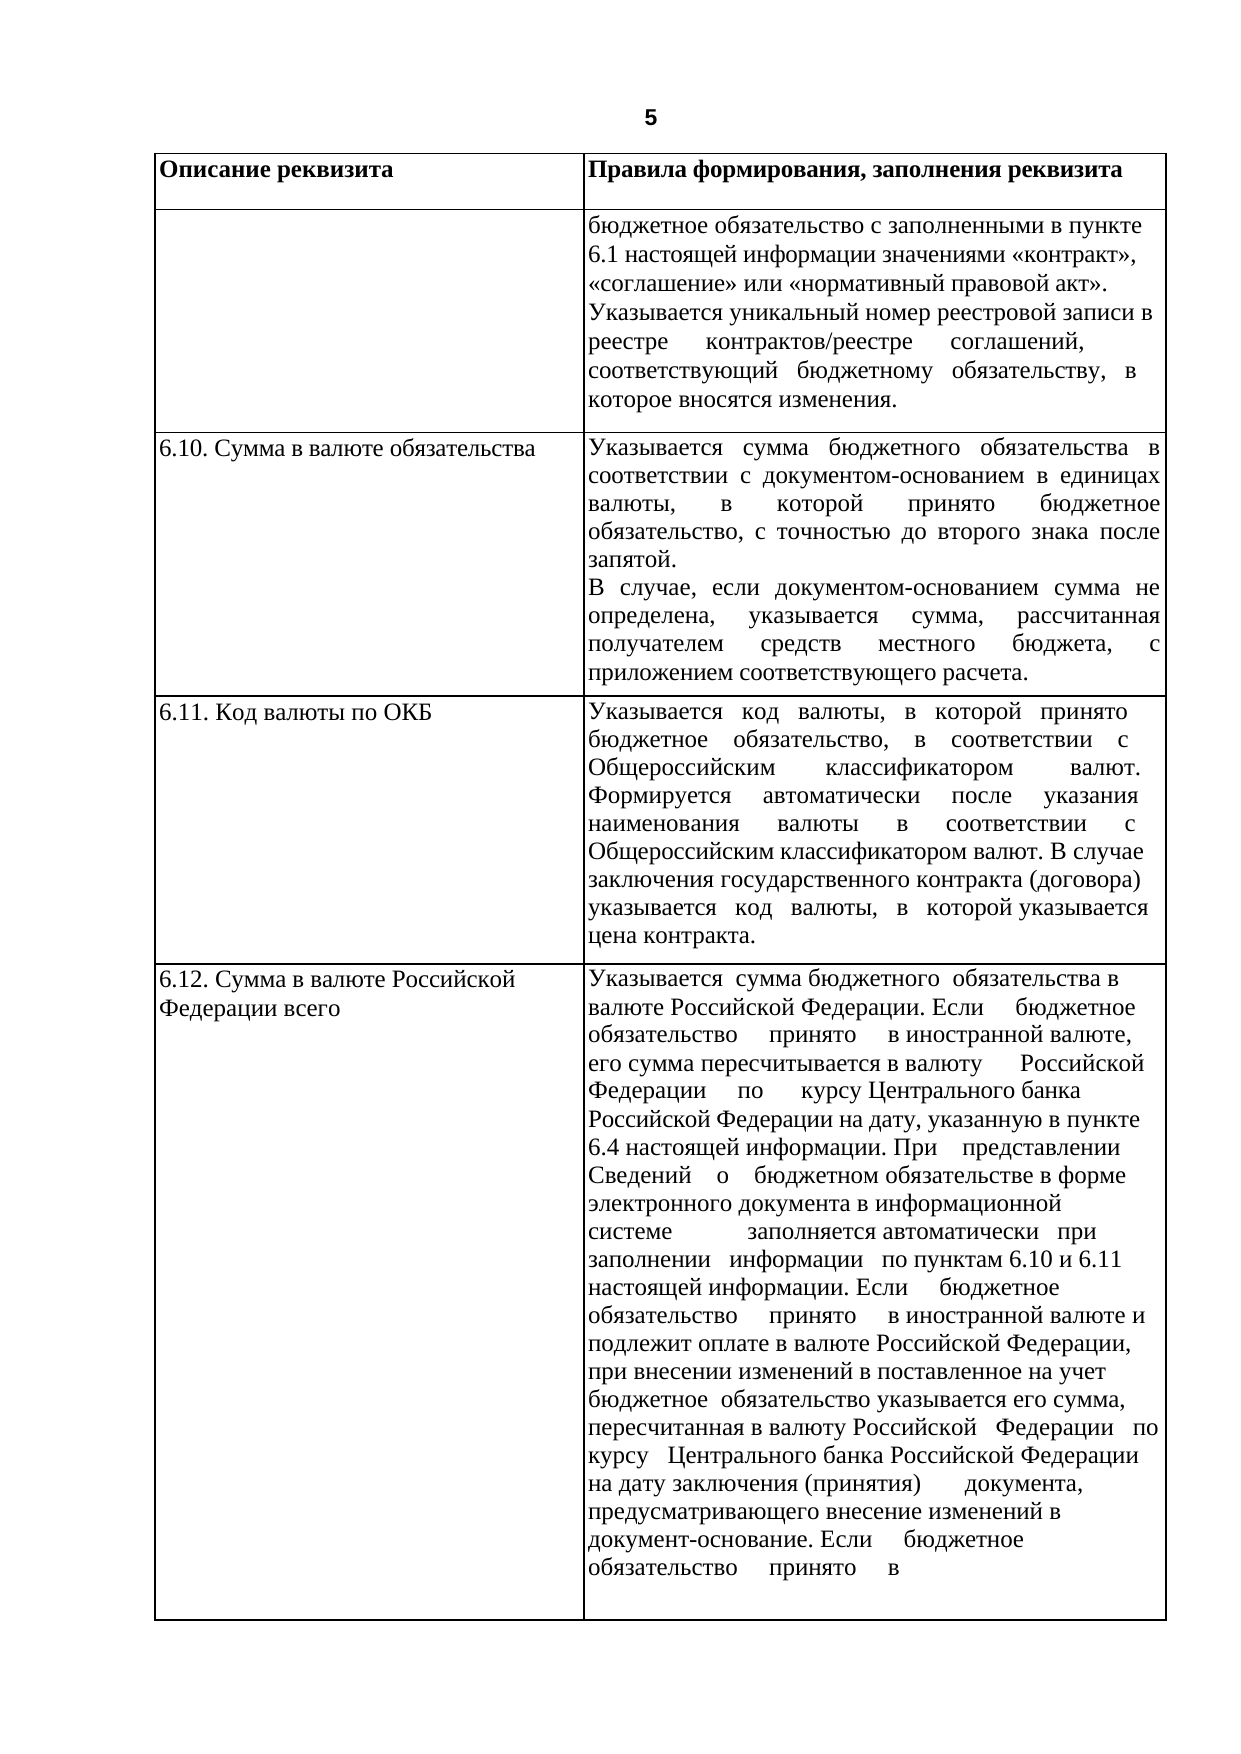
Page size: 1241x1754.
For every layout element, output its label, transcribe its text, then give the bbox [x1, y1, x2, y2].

table_cell [156, 210, 583, 432]
table_header Правила формирования, заполнения реквизита [585, 154, 1165, 209]
table_cell Указывается код валюты, в которой принято бюджетное обязательство, в соответствии с Общероссийским классификатором валют. Формируется автоматически после указания наименования валюты в соответствии с Общероссийским классификатором валют. В случае заключения государственного контракта (договора) указывается код валюты, в которой указывается цена контракта. [585, 697, 1165, 963]
table_cell бюджетное обязательство с заполненными в пункте 6.1 настоящей информации значениями «контракт», «соглашение» или «нормативный правовой акт». Указывается уникальный номер реестровой записи в реестре контрактов/реестре соглашений, соответствующий бюджетному обязательству, в которое вносятся изменения. [585, 210, 1165, 432]
table_cell Указывается сумма бюджетного обязательства в соответствии с документом-основанием в единицах валюты, в которой принято бюджетное обязательство, с точностью до второго знака после запятой. В случае, если документом-основанием сумма не определена, указывается сумма, рассчитанная получателем средств местного бюджета, с приложением соответствующего расчета. [585, 433, 1165, 695]
text 5 [155, 104, 1147, 131]
table_cell 6.11. Код валюты по ОКБ [156, 697, 583, 963]
table_header Описание реквизита [156, 154, 583, 209]
table_cell 6.10. Сумма в валюте обязательства [156, 433, 583, 695]
table_cell 6.12. Сумма в валюте Российской Федерации всего [156, 965, 583, 1619]
table_cell Указывается сумма бюджетного обязательства в валюте Российской Федерации. Если бюджетное обязательство принято в иностранной валюте, его сумма пересчитывается в валюту Российской Федерации по курсу Центрального банка Российской Федерации на дату, указанную в пункте 6.4 настоящей информации. При представлении Сведений о бюджетном обязательстве в форме электронного документа в информационной системе заполняется автоматически при заполнении информации по пунктам 6.10 и 6.11 настоящей информации. Если бюджетное обязательство принято в иностранной валюте и подлежит оплате в валюте Российской Федерации, при внесении изменений в поставленное на учет бюджетное обязательство указывается его сумма, пересчитанная в валюту Российской Федерации по курсу Центрального банка Российской Федерации на дату заключения (принятия) документа, предусматривающего внесение изменений в документ-основание. Если бюджетное обязательство принято в [585, 965, 1165, 1619]
